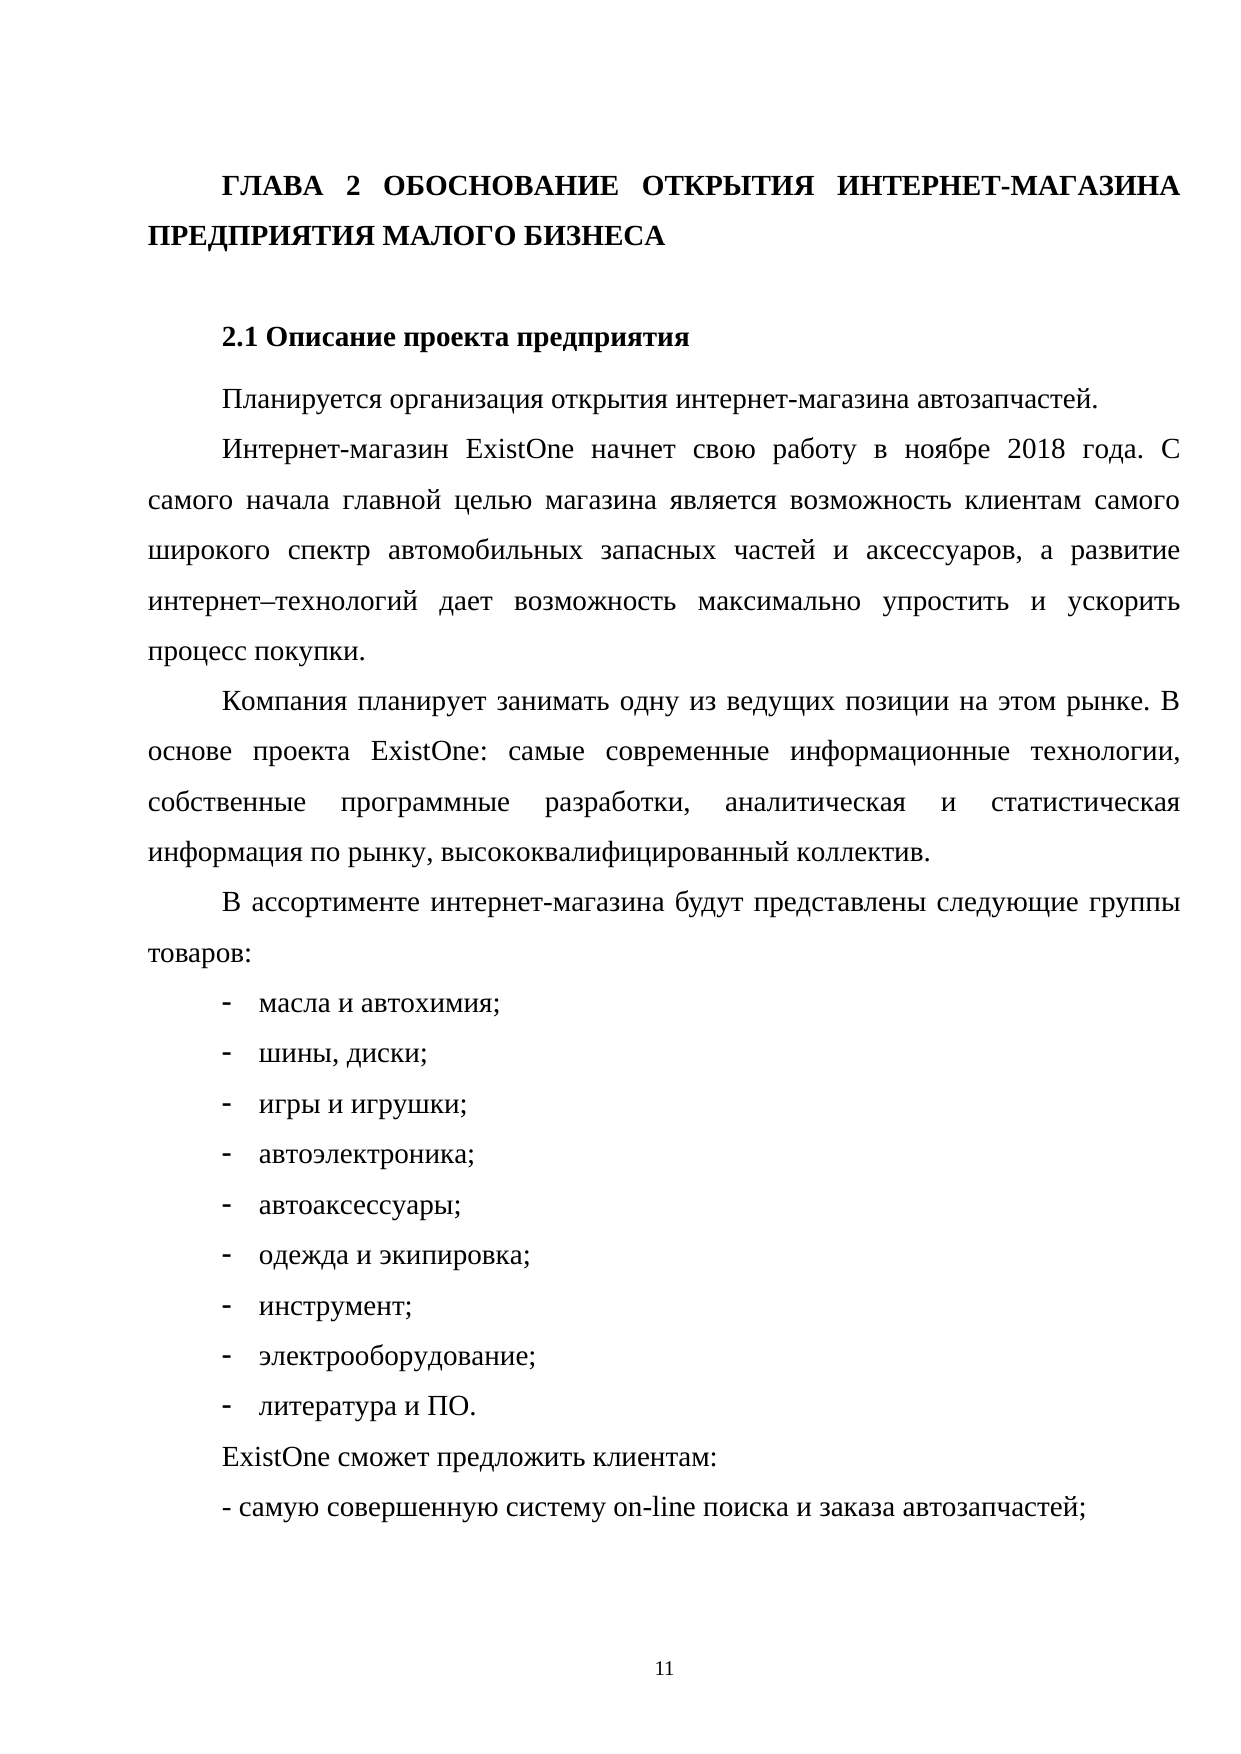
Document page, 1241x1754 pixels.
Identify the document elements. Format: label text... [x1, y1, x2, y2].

list масла и автохимия; [222, 985, 1181, 1019]
text - самую совершенную систему on-line поиска и заказа автозапчастей; [148, 1489, 1181, 1523]
list электрооборудование; [222, 1338, 1181, 1372]
text В ассортименте интернет-магазина будут представлены следующие группы товаров: [148, 884, 1181, 968]
text Интернет-магазин ExistOne начнет свою работу в ноябре 2018 года. С самого начала главной целью магазина является возможность клиентам самого широкого спектр автомобильных запасных частей и аксессуаров, а развитие интернет–технологий дает возможность максимально упростить и ускорить процесс покупки. [148, 432, 1181, 666]
list инструмент; [222, 1288, 1181, 1321]
list литература и ПО. [222, 1388, 1181, 1422]
text Компания планирует занимать одну из ведущих позиции на этом рынке. В основе проекта ExistOne: самые современные информационные технологии, собственные программные разработки, аналитическая и статистическая информация по рынку, высококвалифицированный коллектив. [148, 683, 1181, 868]
text ExistOne сможет предложить клиентам: [148, 1439, 1181, 1472]
subtitle ГЛАВА 2 ОБОСНОВАНИЕ ОТКРЫТИЯ ИНТЕРНЕТ-МАГАЗИНА ПРЕДПРИЯТИЯ МАЛОГО БИЗНЕСА [148, 168, 1181, 252]
list шины, диски; [222, 1036, 1181, 1069]
list одежда и экипировка; [222, 1237, 1181, 1271]
subtitle 2.1 Описание проекта предприятия [148, 319, 1181, 352]
text Планируется организация открытия интернет-магазина автозапчастей. [148, 381, 1181, 415]
list игры и игрушки; [222, 1086, 1181, 1119]
list автоаксессуары; [222, 1187, 1181, 1220]
list автоэлектроника; [222, 1136, 1181, 1170]
